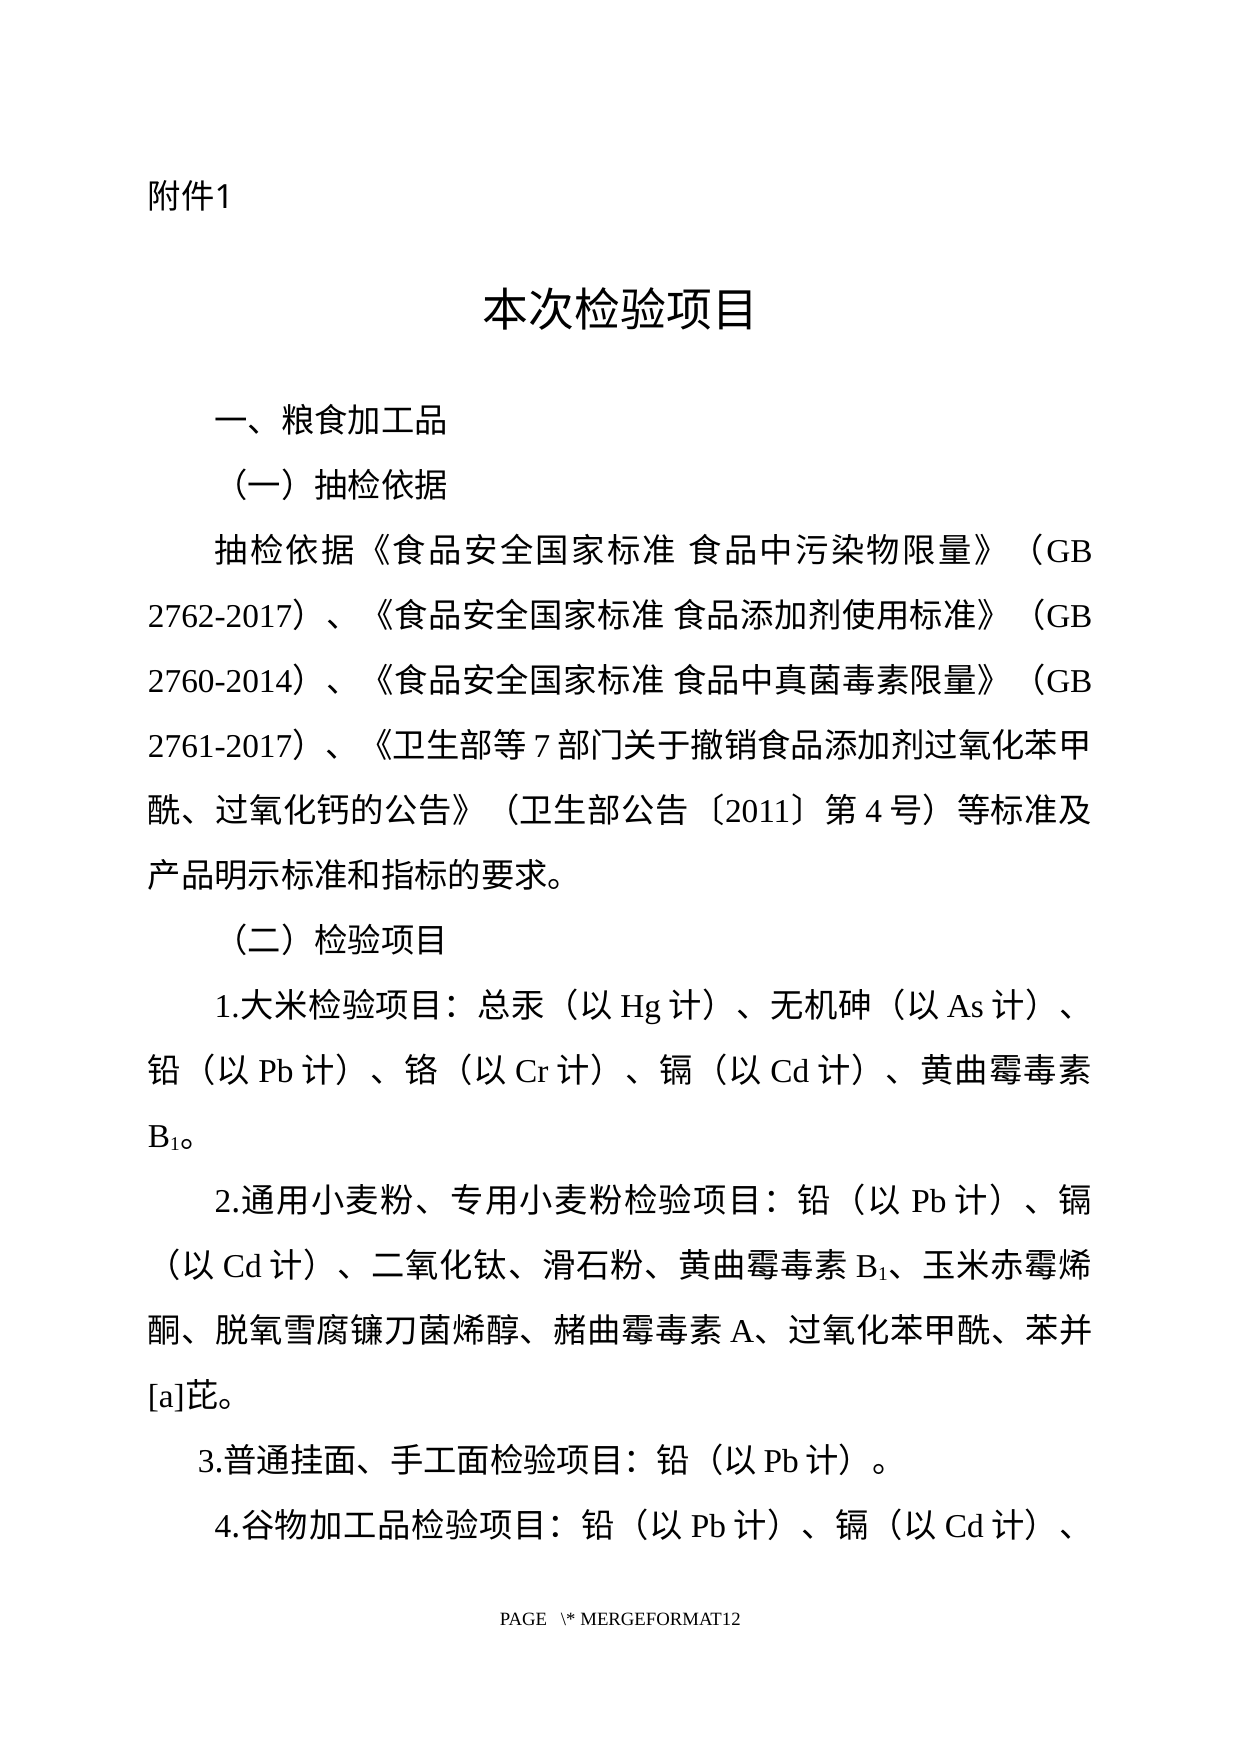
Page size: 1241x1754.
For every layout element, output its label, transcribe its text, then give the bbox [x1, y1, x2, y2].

list 1.大米检验项目：总汞（以Hg计）、无机砷（以As计）、铅（以Pb计）、铬（以Cr计）、镉（以Cd计）、黄曲霉毒素B1。 [148, 970, 1092, 1165]
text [148, 1490, 1092, 1555]
text （一）抽检依据 [148, 450, 1092, 515]
text 2.通用小麦粉、专用小麦粉检验项目：铅（以Pb计）、镉（以Cd计）、二氧化钛、滑石粉、黄曲霉毒素B1、玉米赤霉烯酮、脱氧雪腐镰刀菌烯醇、赭曲霉毒素A、过氧化苯甲酰、苯并[a]芘。 [148, 1165, 1092, 1425]
text 3.普通挂面、手工面检验项目：铅（以Pb计）。 [148, 1425, 1092, 1490]
list 粮食加工品 [148, 385, 1092, 450]
text 本次检验项目 [148, 257, 1092, 355]
text 抽检依据《食品安全国家标准 食品中污染物限量》（GB 2762-2017）、《食品安全国家标准 食品添加剂使用标准》（GB 2760-2014）、《食品安全国家标准 食品中真菌毒素限量》（GB 2761-2017）、《卫生部等7部门关于撤销食品添加剂过氧化苯甲酰、过氧化钙的公告》（卫生部公告〔2011〕第4号）等标准及产品明示标准和指标的要求。 [148, 515, 1092, 905]
text （二）检验项目 [148, 905, 1092, 970]
